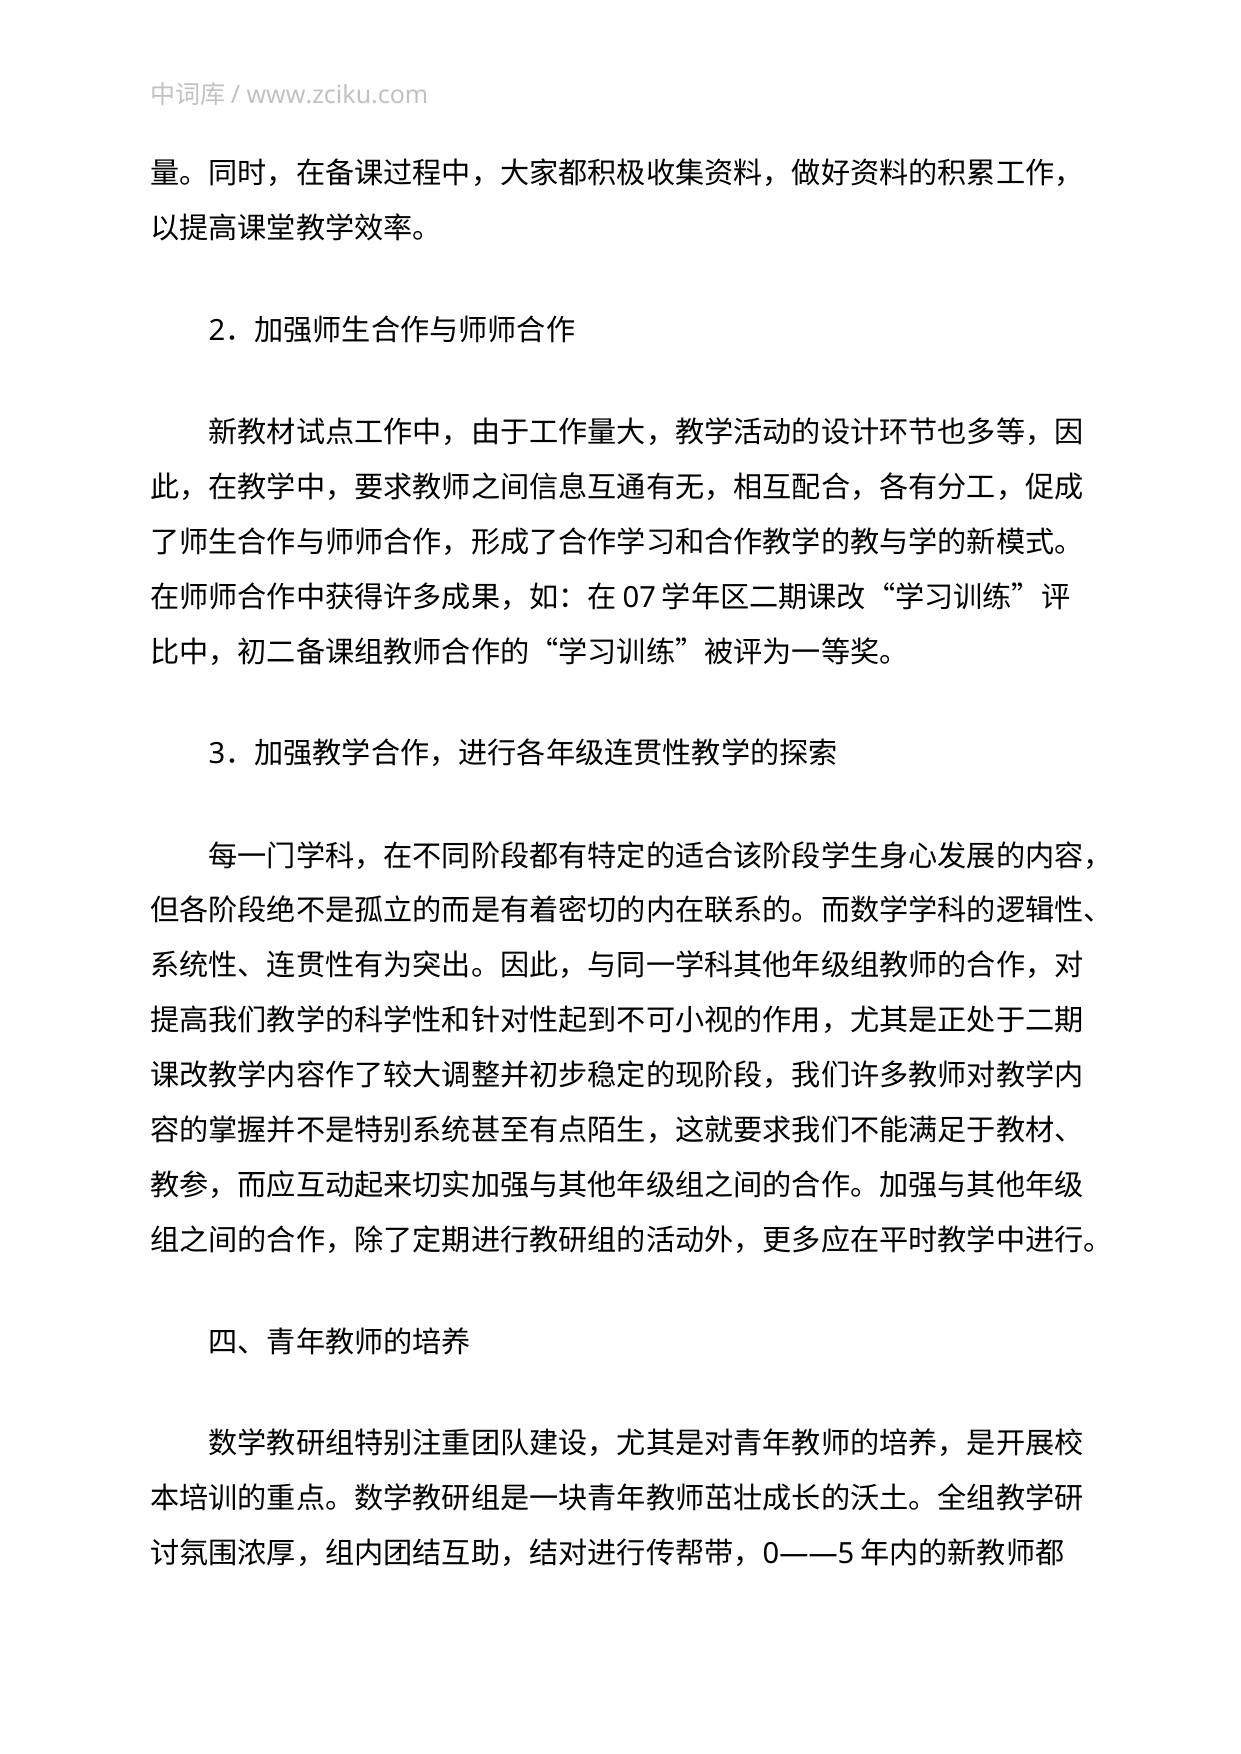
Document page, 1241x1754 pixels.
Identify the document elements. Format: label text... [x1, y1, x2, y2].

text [150, 150, 1090, 247]
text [150, 1420, 1090, 1572]
text 新教材试点工作中，由于工作量大，教学活动的设计环节也多等，因此，在教学中，要求教师之间信息互通有无，相互配合，各有分工，促成了师生合作与师师合作，形成了合作学习和合作教学的教与学的新模式。在师师合作中获得许多成果，如：在07学年区二期课改“学习训练”评比中，初二备课组教师合作的“学习训练”被评为一等奖。 [150, 409, 1090, 671]
text 2．加强师生合作与师师合作 [150, 307, 1090, 349]
text 四、青年教师的培养 [150, 1318, 1090, 1360]
text 每一门学科，在不同阶段都有特定的适合该阶段学生身心发展的内容，但各阶段绝不是孤立的而是有着密切的内在联系的。而数学学科的逻辑性、系统性、连贯性有为突出。因此，与同一学科其他年级组教师的合作，对提高我们教学的科学性和针对性起到不可小视的作用，尤其是正处于二期课改教学内容作了较大调整并初步稳定的现阶段，我们许多教师对教学内容的掌握并不是特别系统甚至有点陌生，这就要求我们不能满足于教材、教参，而应互动起来切实加强与其他年级组之间的合作。加强与其他年级组之间的合作，除了定期进行教研组的活动外，更多应在平时教学中进行。 [150, 832, 1090, 1259]
text 3．加强教学合作，进行各年级连贯性教学的探索 [150, 730, 1090, 772]
